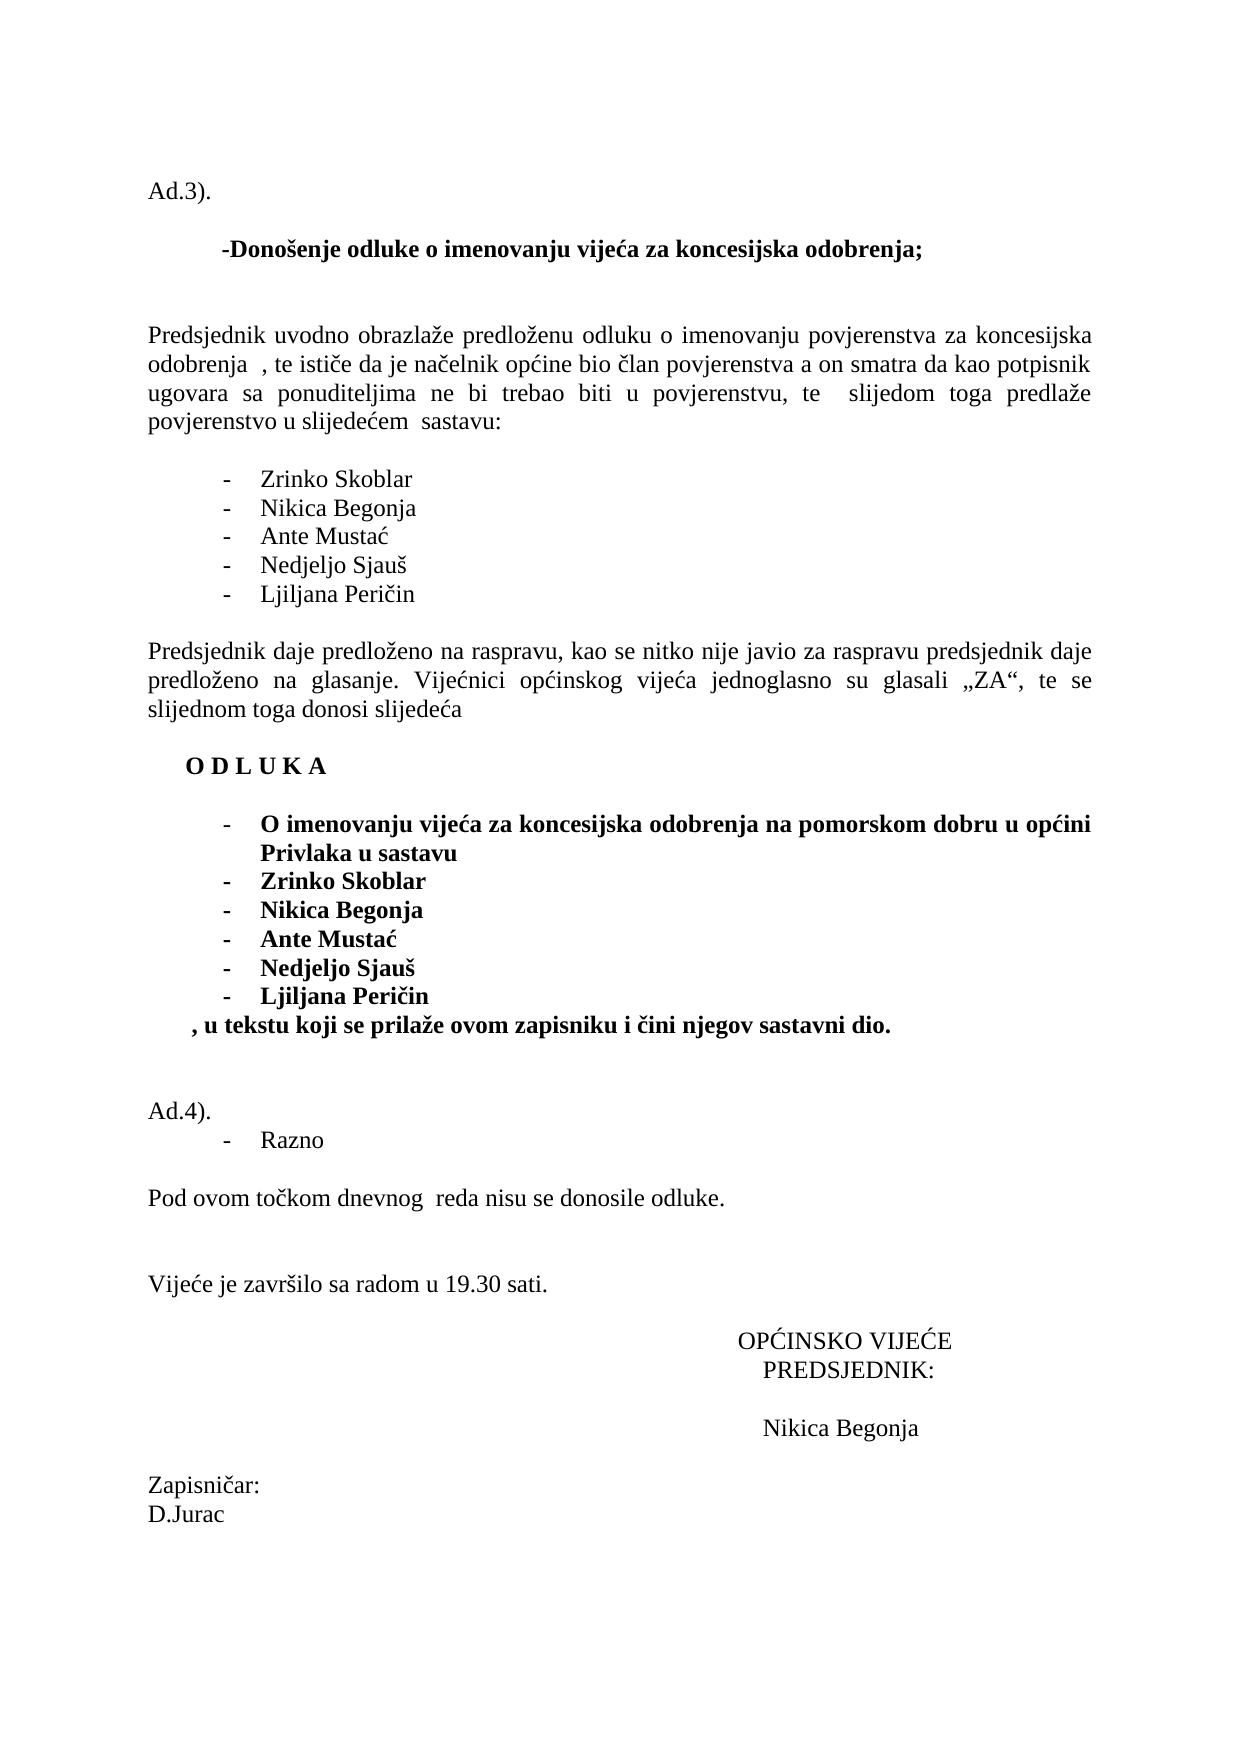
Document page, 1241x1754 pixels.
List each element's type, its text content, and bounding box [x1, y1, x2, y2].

list Ante Mustać [223, 521, 1093, 550]
text D.Jurac [148, 1499, 1093, 1528]
list O imenovanju vijeća za koncesijska odobrenja na pomorskom dobru u općini Privlaka u sastavu [223, 809, 1093, 866]
text Ad.3). [148, 176, 1093, 205]
text Vijeće je završilo sa radom u 19.30 sati. [148, 1269, 1093, 1298]
text Pod ovom točkom dnevnog reda nisu se donosile odluke. [148, 1183, 1093, 1211]
text Predsjednik uvodno obrazlaže predloženu odluku o imenovanju povjerenstva za koncesijska odobrenja , te ističe da je načelnik općine bio član povjerenstva a on smatra da kao potpisnik ugovara sa ponuditeljima ne bi trebao biti u povjerenstvu, te slijedom toga predlaže povjerenstvo u slijedećem sastavu: [148, 320, 1093, 435]
list Nikica Begonja [223, 493, 1093, 521]
list Zrinko Skoblar [223, 464, 1093, 493]
text -Donošenje odluke o imenovanju vijeća za koncesijska odobrenja; [148, 234, 1093, 263]
text , u tekstu koji se prilaže ovom zapisniku i čini njegov sastavni dio. [148, 1010, 1093, 1039]
list Nikica Begonja [223, 895, 1093, 924]
list Razno [223, 1125, 1093, 1154]
text Nikica Begonja [148, 1413, 1093, 1441]
text OPĆINSKO VIJEĆE [148, 1326, 1093, 1355]
list Nedjeljo Sjauš [223, 953, 1093, 981]
list Zrinko Skoblar [223, 866, 1093, 895]
text Zapisničar: [148, 1470, 1093, 1499]
text Predsjednik daje predloženo na raspravu, kao se nitko nije javio za raspravu predsjednik daje predloženo na glasanje. Vijećnici općinskog vijeća jednoglasno su glasali „ZA“, te se slijednom toga donosi slijedeća [148, 636, 1093, 723]
text Ad.4). [148, 1096, 1093, 1125]
list O D L U K A [185, 751, 1093, 780]
list Ljiljana Peričin [223, 579, 1093, 608]
list Ante Mustać [223, 924, 1093, 953]
list Ljiljana Peričin [223, 981, 1093, 1010]
list Nedjeljo Sjauš [223, 550, 1093, 579]
text PREDSJEDNIK: [148, 1355, 1093, 1384]
